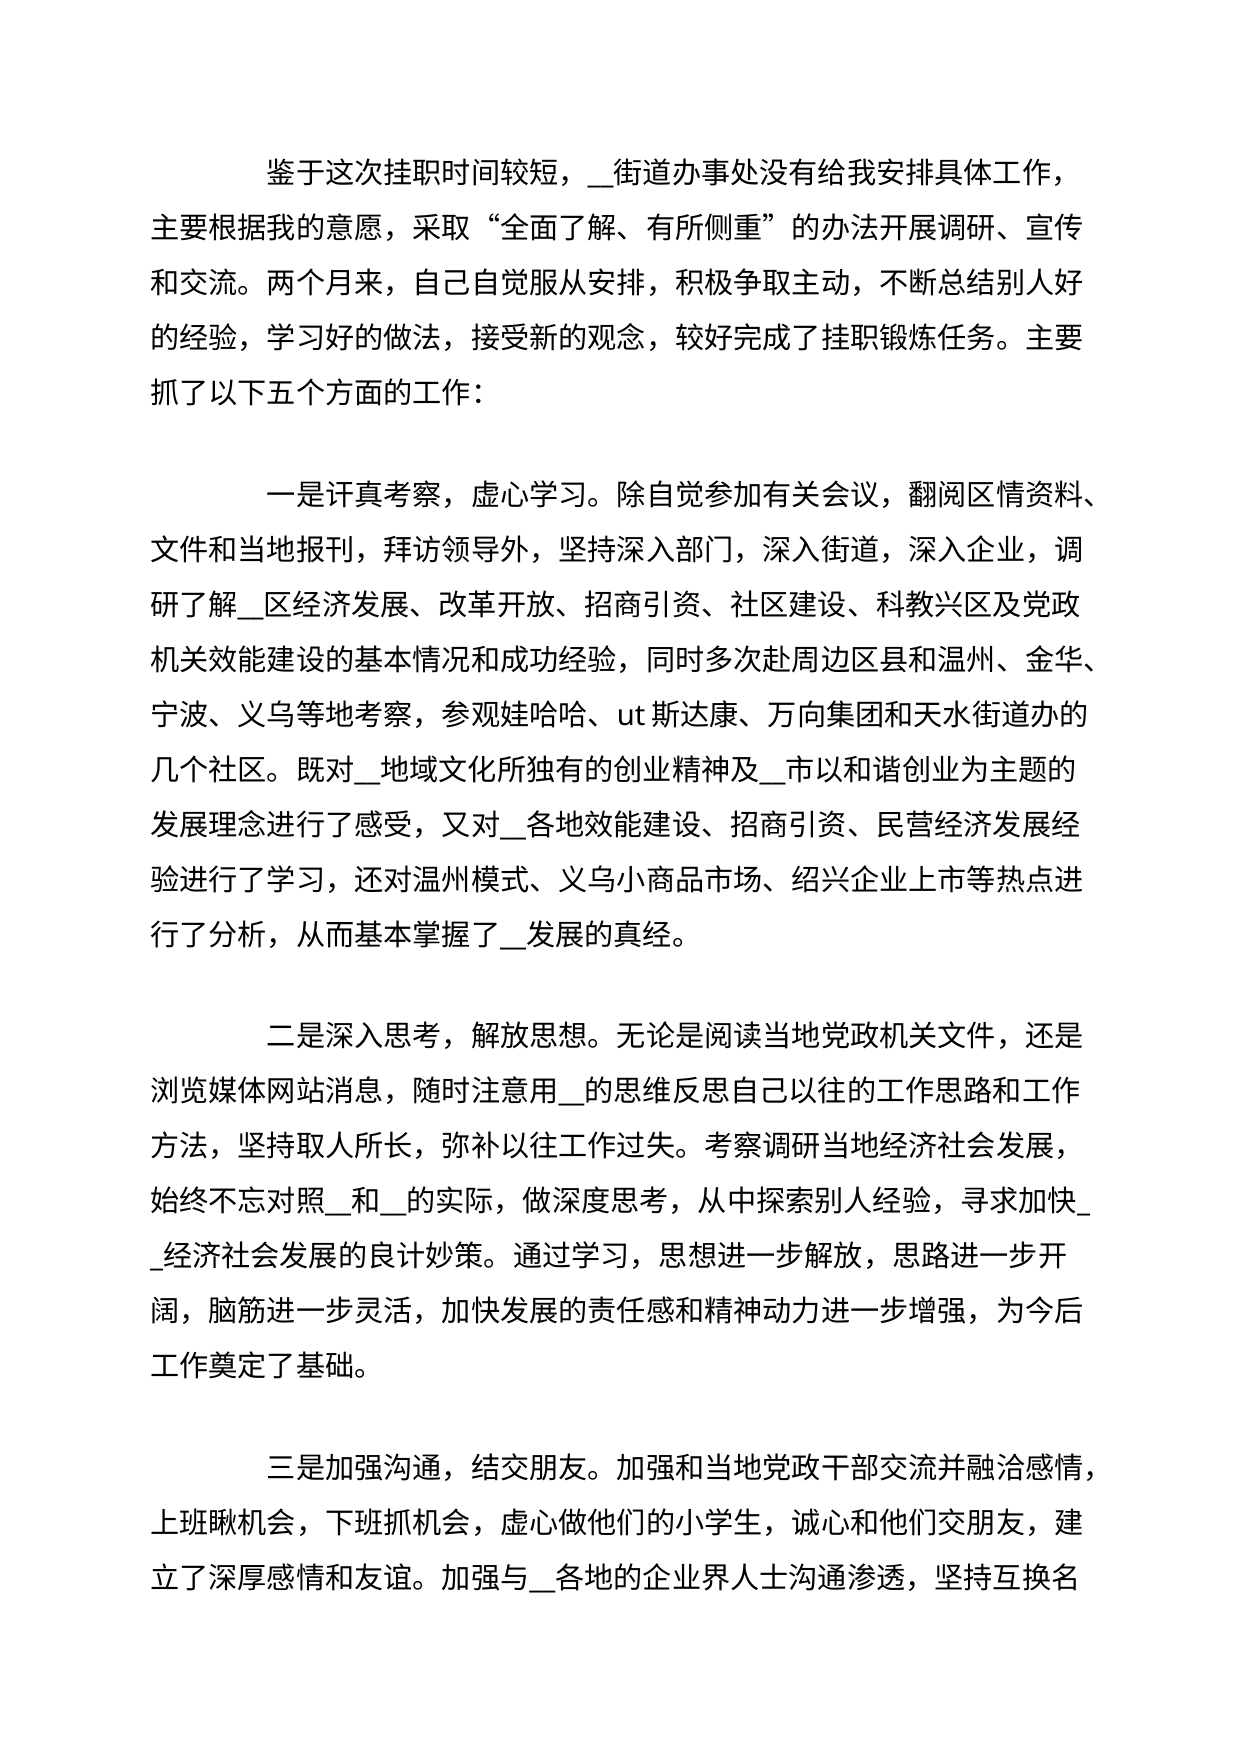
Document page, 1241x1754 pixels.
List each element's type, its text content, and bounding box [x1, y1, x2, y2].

text 一是讦真考察，虚心学习。除自觉参加有关会议，翻阅区情资料、文件和当地报刊，拜访领导外，坚持深入部门，深入街道，深入企业，调研了解__区经济发展、改革开放、招商引资、社区建设、科教兴区及党政机关效能建设的基本情况和成功经验，同时多次赴周边区县和温州、金华、宁波、义乌等地考察，参观娃哈哈、ut斯达康、万向集团和天水街道办的几个社区。既对__地域文化所独有的创业精神及__市以和谐创业为主题的发展理念进行了感受，又对__各地效能建设、招商引资、民营经济发展经验进行了学习，还对温州模式、义乌小商品市场、绍兴企业上市等热点进行了分析，从而基本掌握了__发展的真经。 [150, 471, 1090, 953]
text 二是深入思考，解放思想。无论是阅读当地党政机关文件，还是浏览媒体网站消息，随时注意用__的思维反思自己以往的工作思路和工作方法，坚持取人所长，弥补以往工作过失。考察调研当地经济社会发展，始终不忘对照__和__的实际，做深度思考，从中探索别人经验，寻求加快__经济社会发展的良计妙策。通过学习，思想进一步解放，思路进一步开阔，脑筋进一步灵活，加快发展的责任感和精神动力进一步增强，为今后工作奠定了基础。 [150, 1013, 1090, 1385]
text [150, 1444, 1090, 1597]
text 鉴于这次挂职时间较短，__街道办事处没有给我安排具体工作，主要根据我的意愿，采取“全面了解、有所侧重”的办法开展调研、宣传和交流。两个月来，自己自觉服从安排，积极争取主动，不断总结别人好的经验，学习好的做法，接受新的观念，较好完成了挂职锻炼任务。主要抓了以下五个方面的工作： [150, 150, 1090, 412]
